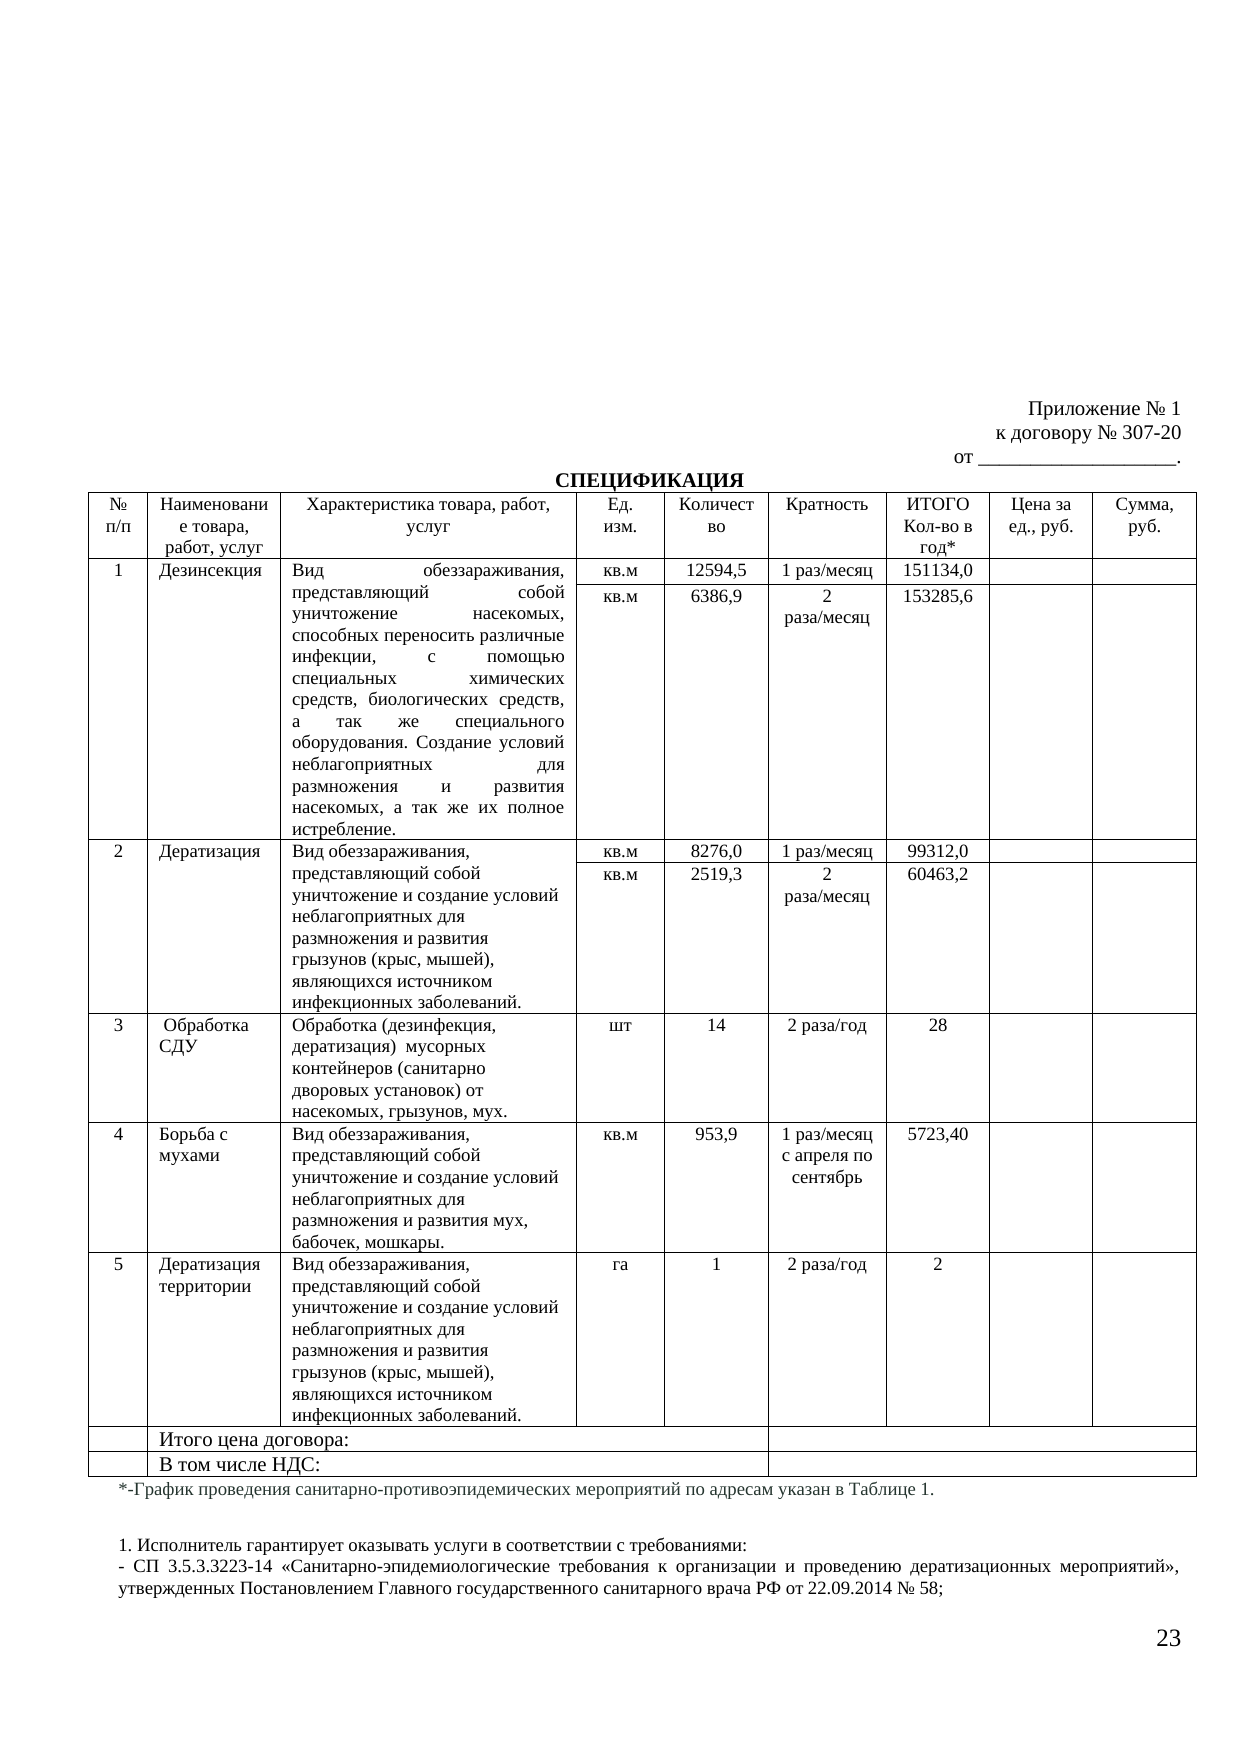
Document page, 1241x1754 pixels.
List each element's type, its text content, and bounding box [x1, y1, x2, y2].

table_cell Обработка (дезинфекция, дератизация) мусорных контейнеров (санитарно дворовых установок) от насекомых, грызунов, мух. [281, 1014, 576, 1122]
table_cell 153285,6 [887, 585, 989, 839]
table_cell [990, 585, 1092, 839]
text к договору № 307-20 от ___________________. [568, 420, 1181, 468]
table_header ИТОГО Кол-во в год* [887, 493, 989, 558]
table_cell 2 раза/год [769, 1014, 886, 1122]
text - СП 3.5.3.3223-14 «Санитарно-эпидемиологические требования к организации и проведению дератизационных мероприятий», утвержденных Постановлением Главного государственного санитарного врача РФ от 22.09.2014 № 58; [118, 1555, 1181, 1598]
table_cell 1 [665, 1253, 768, 1426]
table_cell 60463,2 [887, 863, 989, 1013]
table_cell [990, 1014, 1092, 1122]
table_cell 12594,5 [665, 559, 768, 583]
table_header № п/п [89, 493, 147, 558]
table_cell 1 раз/месяц [769, 559, 886, 583]
table_header Сумма, руб. [1093, 493, 1196, 558]
table_cell 2 раза/месяц [769, 863, 886, 1013]
table_cell 4 [89, 1123, 147, 1252]
table_cell [89, 1427, 147, 1451]
table_header Характеристика товара, работ, услуг [281, 493, 576, 558]
table_cell [769, 1427, 1196, 1451]
table_cell 5723,40 [887, 1123, 989, 1252]
table_cell [990, 863, 1092, 1013]
table_cell 1 [89, 559, 147, 839]
table_cell 3 [89, 1014, 147, 1122]
table_header Количество [665, 493, 768, 558]
table_cell кв.м [577, 863, 664, 1013]
table_cell [89, 1452, 147, 1476]
table_cell кв.м [577, 1123, 664, 1252]
table_header Кратность [769, 493, 886, 558]
text *-График проведения санитарно-противоэпидемических мероприятий по адресам указан в Таблице 1. [118, 1477, 1181, 1499]
table_cell 28 [887, 1014, 989, 1122]
table_cell 2 [89, 840, 147, 1013]
table_header Цена за ед., руб. [990, 493, 1092, 558]
table_cell Борьба с мухами [148, 1123, 280, 1252]
table_cell Дезинсекция [148, 559, 280, 839]
table_cell В том числе НДС: [148, 1452, 768, 1476]
table_cell 2 раза/месяц [769, 585, 886, 839]
table_cell 1 раз/месяц с апреля по сентябрь [769, 1123, 886, 1252]
table_cell Дератизация [148, 840, 280, 1013]
table_cell Итого цена договора: [148, 1427, 768, 1451]
table_cell 2 раза/год [769, 1253, 886, 1426]
table_cell Обработка СДУ [148, 1014, 280, 1122]
table_cell Вид обеззараживания, представляющий собой уничтожение насекомых, способных переносить различные инфекции, с помощью специальных химических средств, биологических средств, а так же специального оборудования. Создание условий неблагоприятных для размножения и развития насекомых, а так же их полное истребление. [281, 559, 576, 839]
table_cell 151134,0 [887, 559, 989, 583]
table_cell [990, 1123, 1092, 1252]
table_cell [769, 1452, 1196, 1476]
table_cell [1093, 863, 1196, 1013]
table_cell 1 раз/месяц [769, 840, 886, 862]
table_cell 2 [887, 1253, 989, 1426]
table_cell [1093, 585, 1196, 839]
table_cell [1093, 840, 1196, 862]
table_cell шт [577, 1014, 664, 1122]
table_cell [990, 840, 1092, 862]
table_cell [1093, 1014, 1196, 1122]
table_header Наименование товара, работ, услуг [148, 493, 280, 558]
text СПЕЦИФИКАЦИЯ [118, 468, 1181, 492]
table_cell 953,9 [665, 1123, 768, 1252]
table_cell кв.м [577, 585, 664, 839]
table_cell 8276,0 [665, 840, 768, 862]
table_cell Вид обеззараживания, представляющий собой уничтожение и создание условий неблагоприятных для размножения и развития мух, бабочек, мошкары. [281, 1123, 576, 1252]
table_cell Дератизация территории [148, 1253, 280, 1426]
table_cell [1093, 1123, 1196, 1252]
table_cell Вид обеззараживания, представляющий собой уничтожение и создание условий неблагоприятных для размножения и развития грызунов (крыс, мышей), являющихся источником инфекционных заболеваний. [281, 840, 576, 1013]
text Приложение № 1 [118, 396, 1181, 420]
table_cell 5 [89, 1253, 147, 1426]
table_cell 99312,0 [887, 840, 989, 862]
table_cell [1093, 1253, 1196, 1426]
table_cell га [577, 1253, 664, 1426]
table_cell [1093, 559, 1196, 583]
table_cell 14 [665, 1014, 768, 1122]
table_cell [990, 559, 1092, 583]
table_cell [990, 1253, 1092, 1426]
table_cell кв.м [577, 840, 664, 862]
table_cell Вид обеззараживания, представляющий собой уничтожение и создание условий неблагоприятных для размножения и развития грызунов (крыс, мышей), являющихся источником инфекционных заболеваний. [281, 1253, 576, 1426]
text 1. Исполнитель гарантирует оказывать услуги в соответствии с требованиями: [118, 1533, 1181, 1555]
table_cell кв.м [577, 559, 664, 583]
table_header Ед. изм. [577, 493, 664, 558]
table_cell 6386,9 [665, 585, 768, 839]
table_cell 2519,3 [665, 863, 768, 1013]
